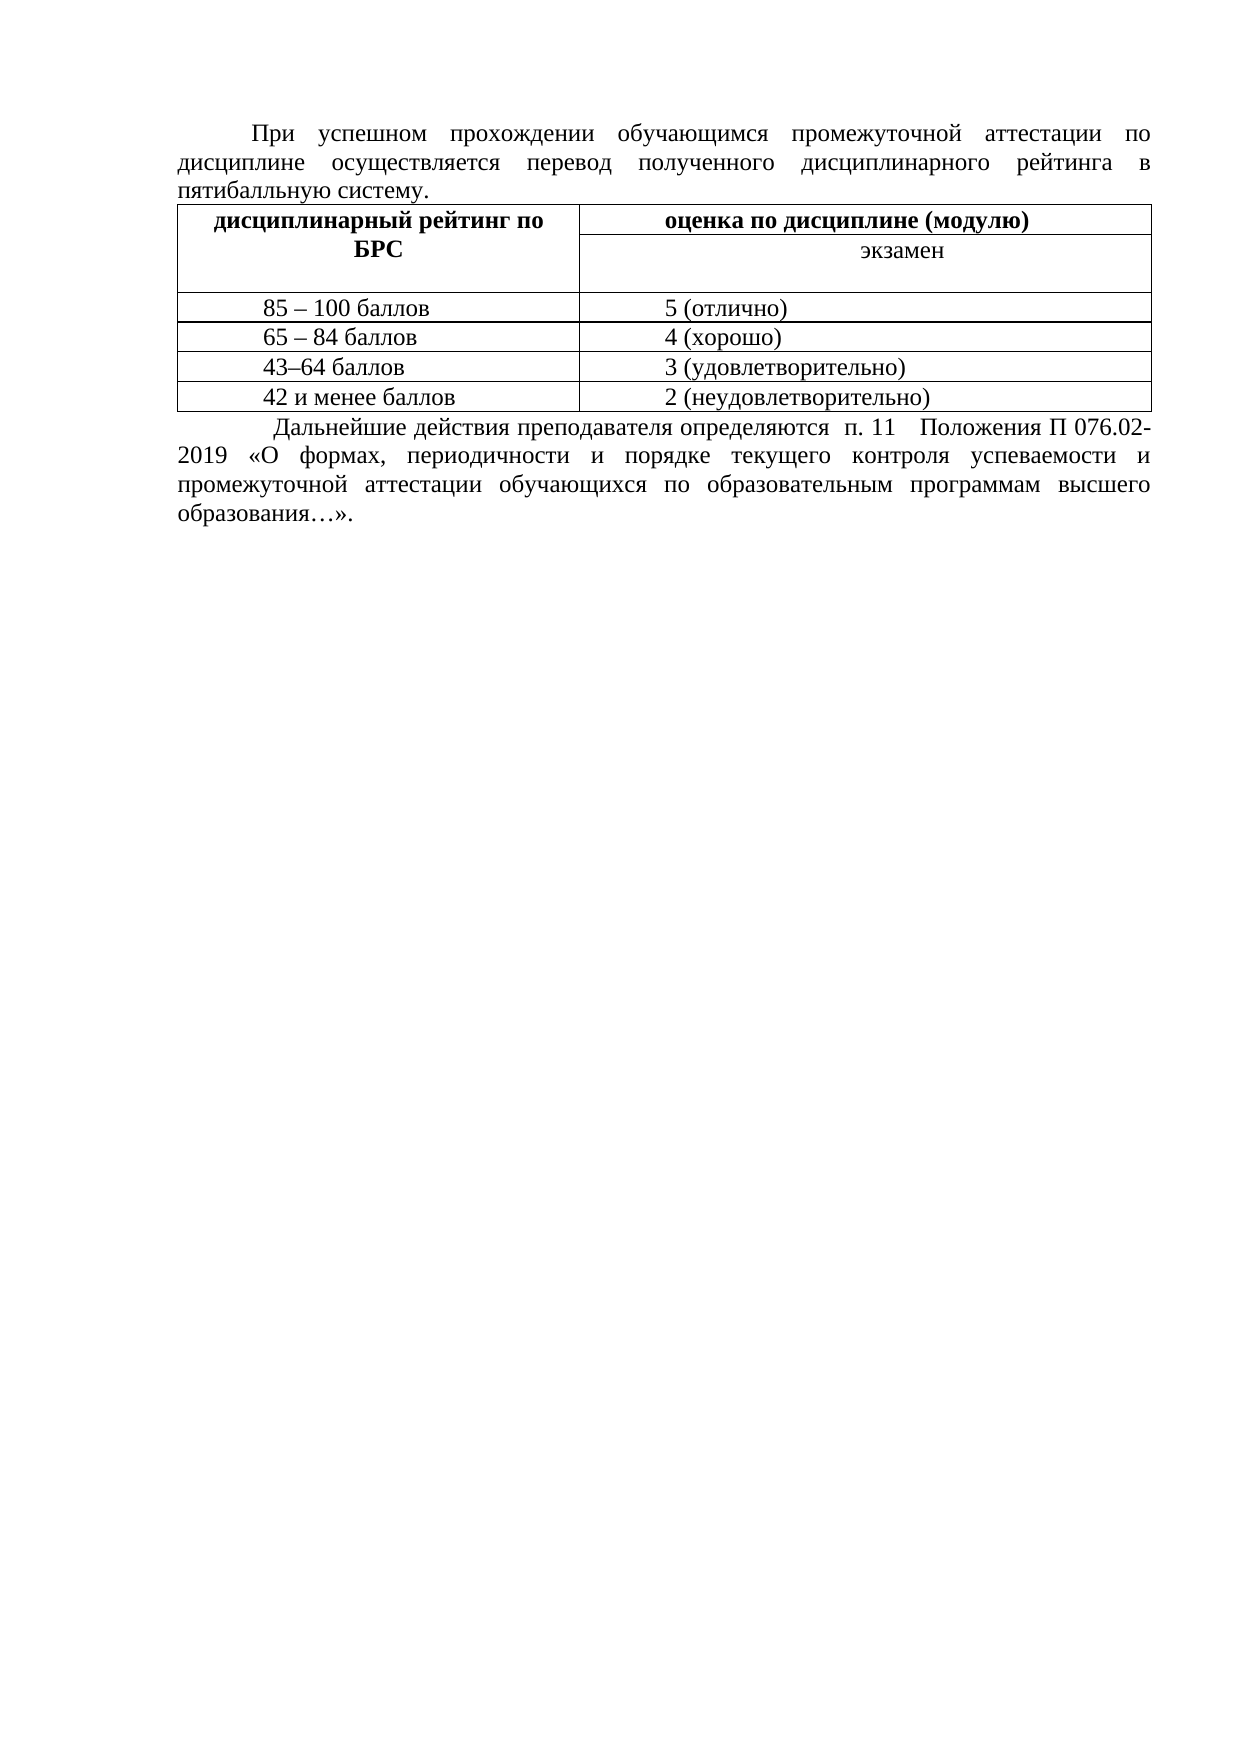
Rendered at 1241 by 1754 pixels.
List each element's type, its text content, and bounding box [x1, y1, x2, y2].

table_cell 85 – 100 баллов [178, 293, 579, 321]
table_header оценка по дисциплине (модулю) [580, 205, 1151, 234]
table_cell 42 и менее баллов [178, 382, 579, 411]
text При успешном прохождении обучающимся промежуточной аттестации по дисциплине осуществляется перевод полученного дисциплинарного рейтинга в пятибалльную систему. [177, 118, 1152, 204]
table_cell 5 (отлично) [580, 293, 1151, 321]
table_cell 2 (неудовлетворительно) [580, 382, 1151, 411]
text Дальнейшие действия преподавателя определяются п. 11 Положения П 076.02-2019 «О формах, периодичности и порядке текущего контроля успеваемости и промежуточной аттестации обучающихся по образовательным программам высшего образования…». [177, 412, 1152, 527]
table_cell 43–64 баллов [178, 352, 579, 381]
table_cell 4 (хорошо) [580, 323, 1151, 351]
table_cell 65 – 84 баллов [178, 323, 579, 351]
table_cell 3 (удовлетворительно) [580, 352, 1151, 381]
table_cell экзамен [580, 235, 1151, 292]
table_header дисциплинарный рейтинг по БРС [178, 205, 579, 292]
